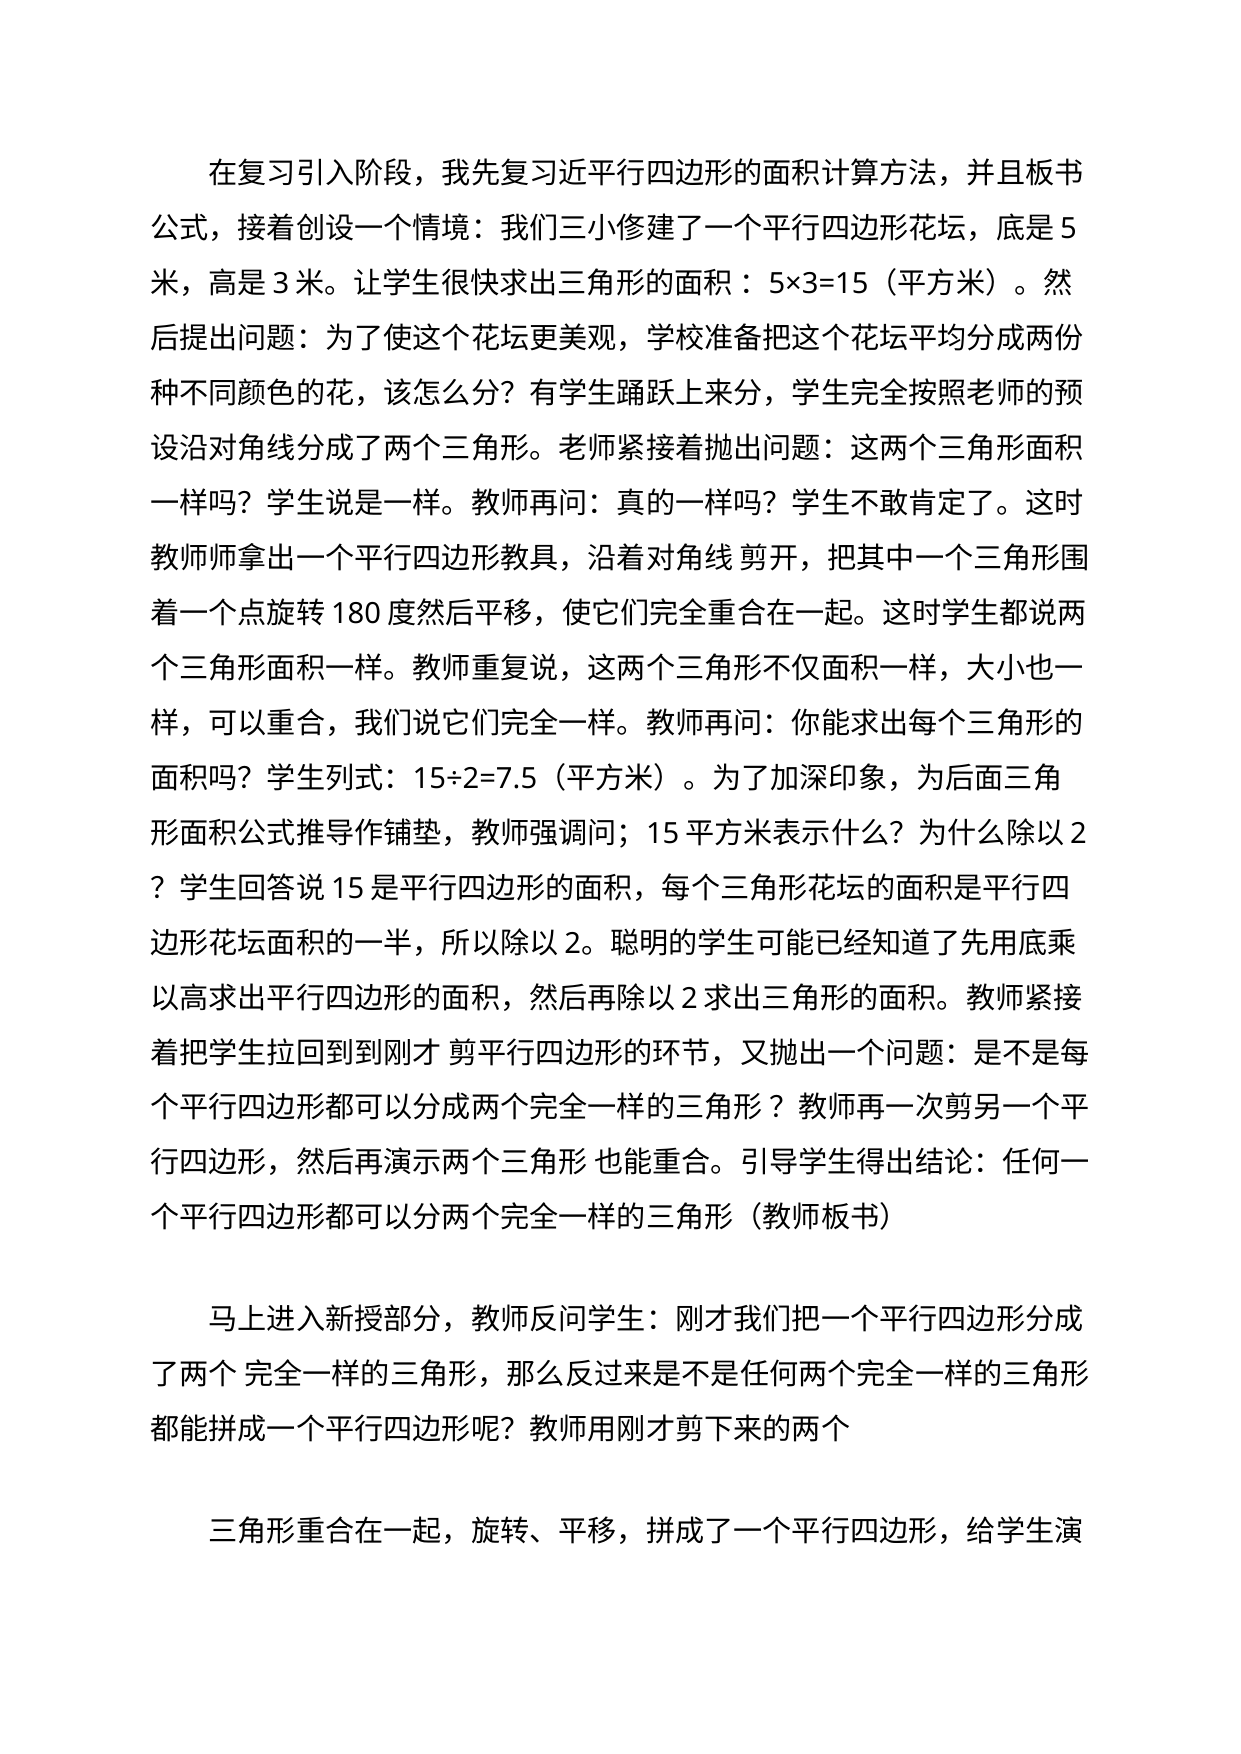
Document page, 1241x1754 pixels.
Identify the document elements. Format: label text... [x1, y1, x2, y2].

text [150, 1507, 1090, 1549]
text 在复习引入阶段，我先复习近平行四边形的面积计算方法，并且板书公式，接着创设一个情境：我们三小俢建了一个平行四边形花坛，底是5米，高是3米。让学生很快求出三角形的面积 ：5×3=15（平方米）。然后提出问题：为了使这个花坛更美观，学校准备把这个花坛平均分成两份种不同颜色的花，该怎么分？有学生踊跃上来分，学生完全按照老师的预设沿对角线分成了两个三角形。老师紧接着抛出问题：这两个三角形面积一样吗？学生说是一样。教师再问：真的一样吗？学生不敢肯定了。这时教师师拿出一个平行四边形教具，沿着对角线 剪开，把其中一个三角形围着一个点旋转180度然后平移，使它们完全重合在一起。这时学生都说两个三角形面积一样。教师重复说，这两个三角形不仅面积一样，大小也一样，可以重合，我们说它们完全一样。教师再问：你能求出每个三角形的面积吗？学生列式：15÷2=7.5（平方米）。为了加深印象，为后面三角形面积公式推导作铺垫，教师强调问；15平方米表示什么？为什么除以2 ？学生回答说15是平行四边形的面积，每个三角形花坛的面积是平行四边形花坛面积的一半，所以除以2。聪明的学生可能已经知道了先用底乘以高求出平行四边形的面积，然后再除以2求出三角形的面积。教师紧接着把学生拉回到到刚才 剪平行四边形的环节，又抛出一个问题：是不是每个平行四边形都可以分成两个完全一样的三角形 ？教师再一次剪另一个平行四边形，然后再演示两个三角形 也能重合。引导学生得出结论：任何一个平行四边形都可以分两个完全一样的三角形（教师板书） [150, 150, 1090, 1236]
text 马上进入新授部分，教师反问学生：刚才我们把一个平行四边形分成了两个 完全一样的三角形，那么反过来是不是任何两个完全一样的三角形都能拼成一个平行四边形呢？教师用刚才剪下来的两个 [150, 1296, 1090, 1448]
